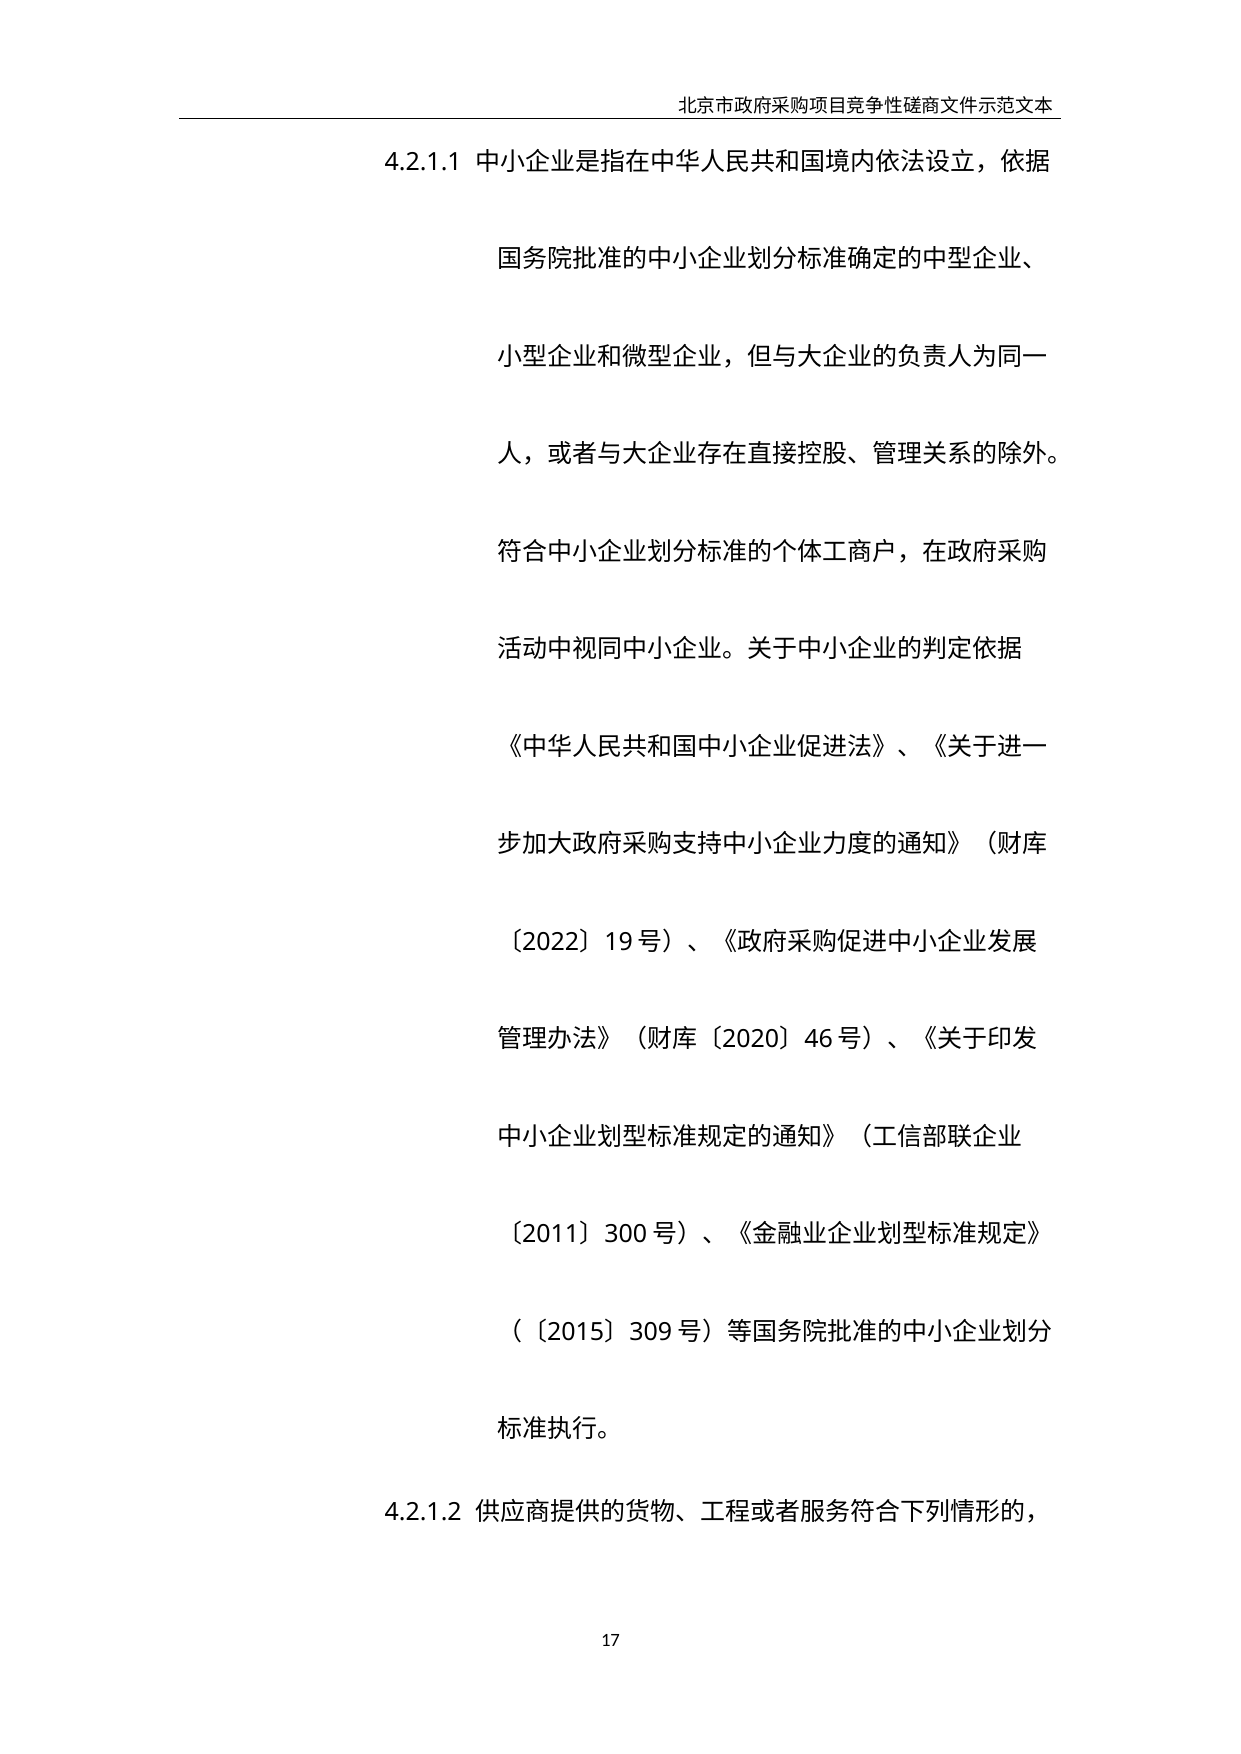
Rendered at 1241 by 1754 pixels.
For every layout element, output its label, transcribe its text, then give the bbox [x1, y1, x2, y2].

text 4.2.1.1 中小企业是指在中华人民共和国境内依法设立，依据国务院批准的中小企业划分标准确定的中型企业、小型企业和微型企业，但与大企业的负责人为同一人，或者与大企业存在直接控股、管理关系的除外。符合中小企业划分标准的个体工商户，在政府采购活动中视同中小企业。关于中小企业的判定依据《中华人民共和国中小企业促进法》、《关于进一步加大政府采购支持中小企业力度的通知》（财库〔2022〕19号）、《政府采购促进中小企业发展管理办法》（财库〔2020〕46号）、《关于印发中小企业划型标准规定的通知》（工信部联企业〔2011〕300号）、《金融业企业划型标准规定》（〔2015〕309号）等国务院批准的中小企业划分标准执行。 [384, 127, 1053, 1459]
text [384, 1477, 1053, 1542]
